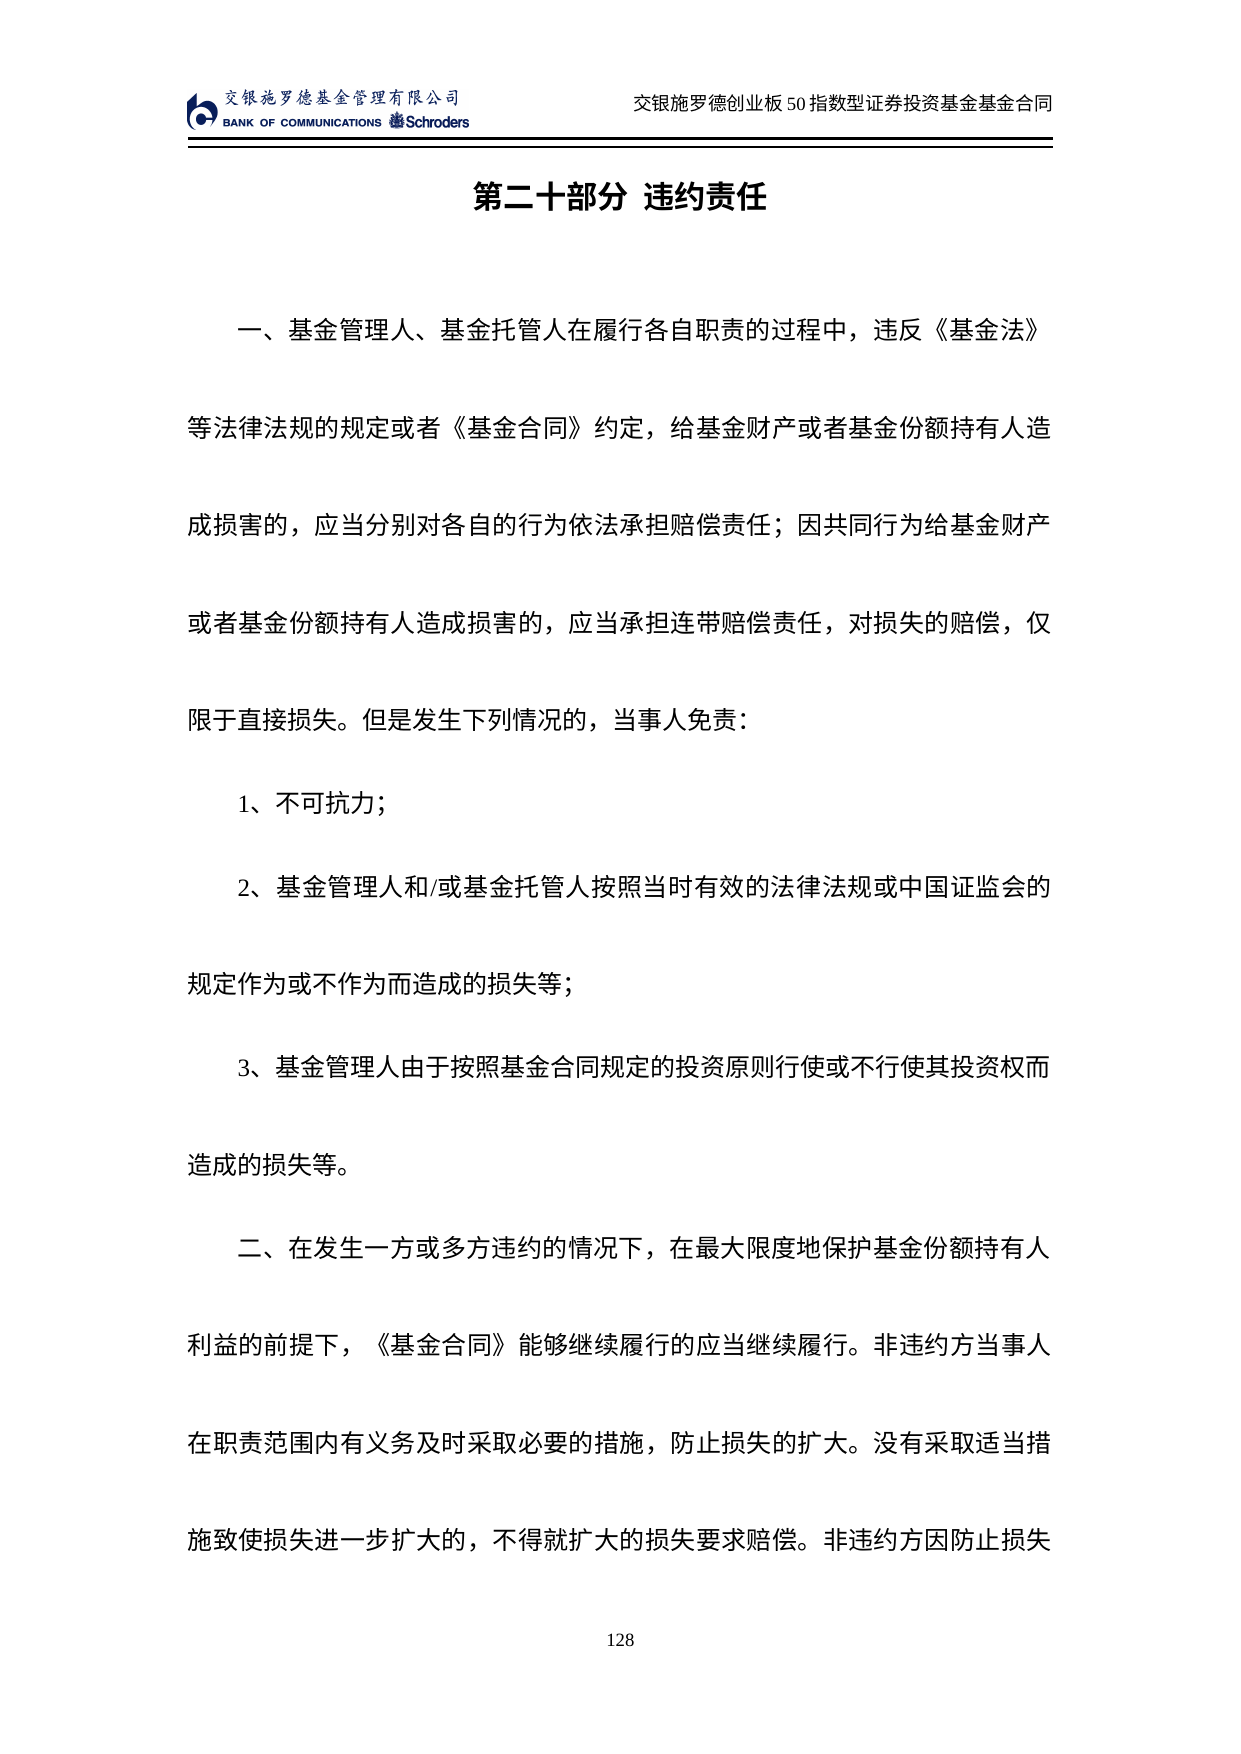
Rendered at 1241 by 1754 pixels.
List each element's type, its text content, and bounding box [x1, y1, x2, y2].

subtitle 第二十部分 违约责任 [187, 162, 1053, 227]
text 2、基金管理人和/或基金托管人按照当时有效的法律法规或中国证监会的规定作为或不作为而造成的损失等； [187, 853, 1053, 1015]
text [187, 1214, 1053, 1571]
text 一、基金管理人、基金托管人在履行各自职责的过程中，违反《基金法》等法律法规的规定或者《基金合同》约定，给基金财产或者基金份额持有人造成损害的，应当分别对各自的行为依法承担赔偿责任；因共同行为给基金财产或者基金份额持有人造成损害的，应当承担连带赔偿责任，对损失的赔偿，仅限于直接损失。但是发生下列情况的，当事人免责： [187, 296, 1053, 751]
text 1、不可抗力； [187, 769, 1053, 834]
text 3、基金管理人由于按照基金合同规定的投资原则行使或不行使其投资权而造成的损失等。 [187, 1033, 1053, 1196]
picture [187, 89, 469, 130]
